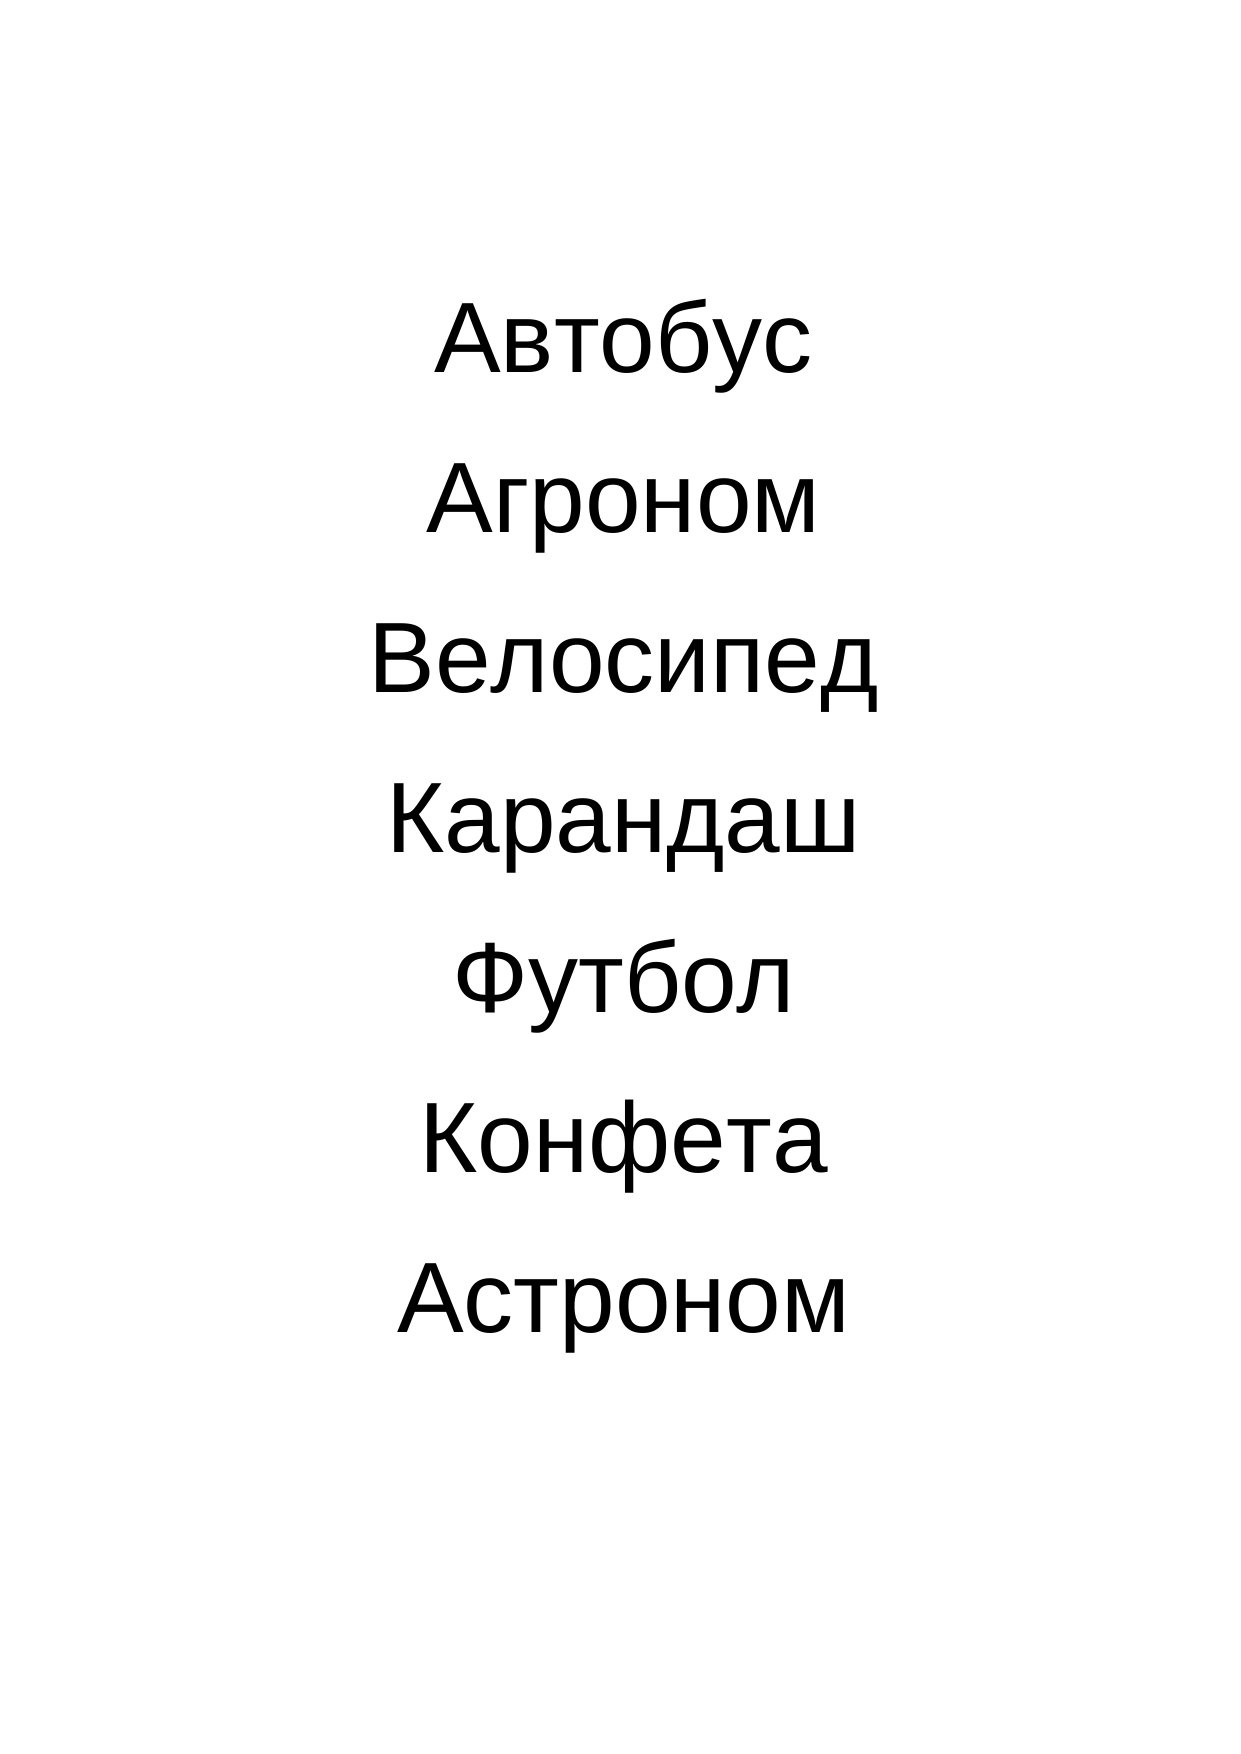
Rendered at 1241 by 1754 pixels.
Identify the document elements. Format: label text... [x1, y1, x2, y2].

text Конфета [95, 1078, 1152, 1193]
text Астроном [95, 1238, 1152, 1353]
text Автобус [95, 278, 1152, 393]
text Велосипед [95, 598, 1152, 713]
text Карандаш [95, 758, 1152, 873]
text Агроном [95, 438, 1152, 553]
text Футбол [95, 918, 1152, 1033]
